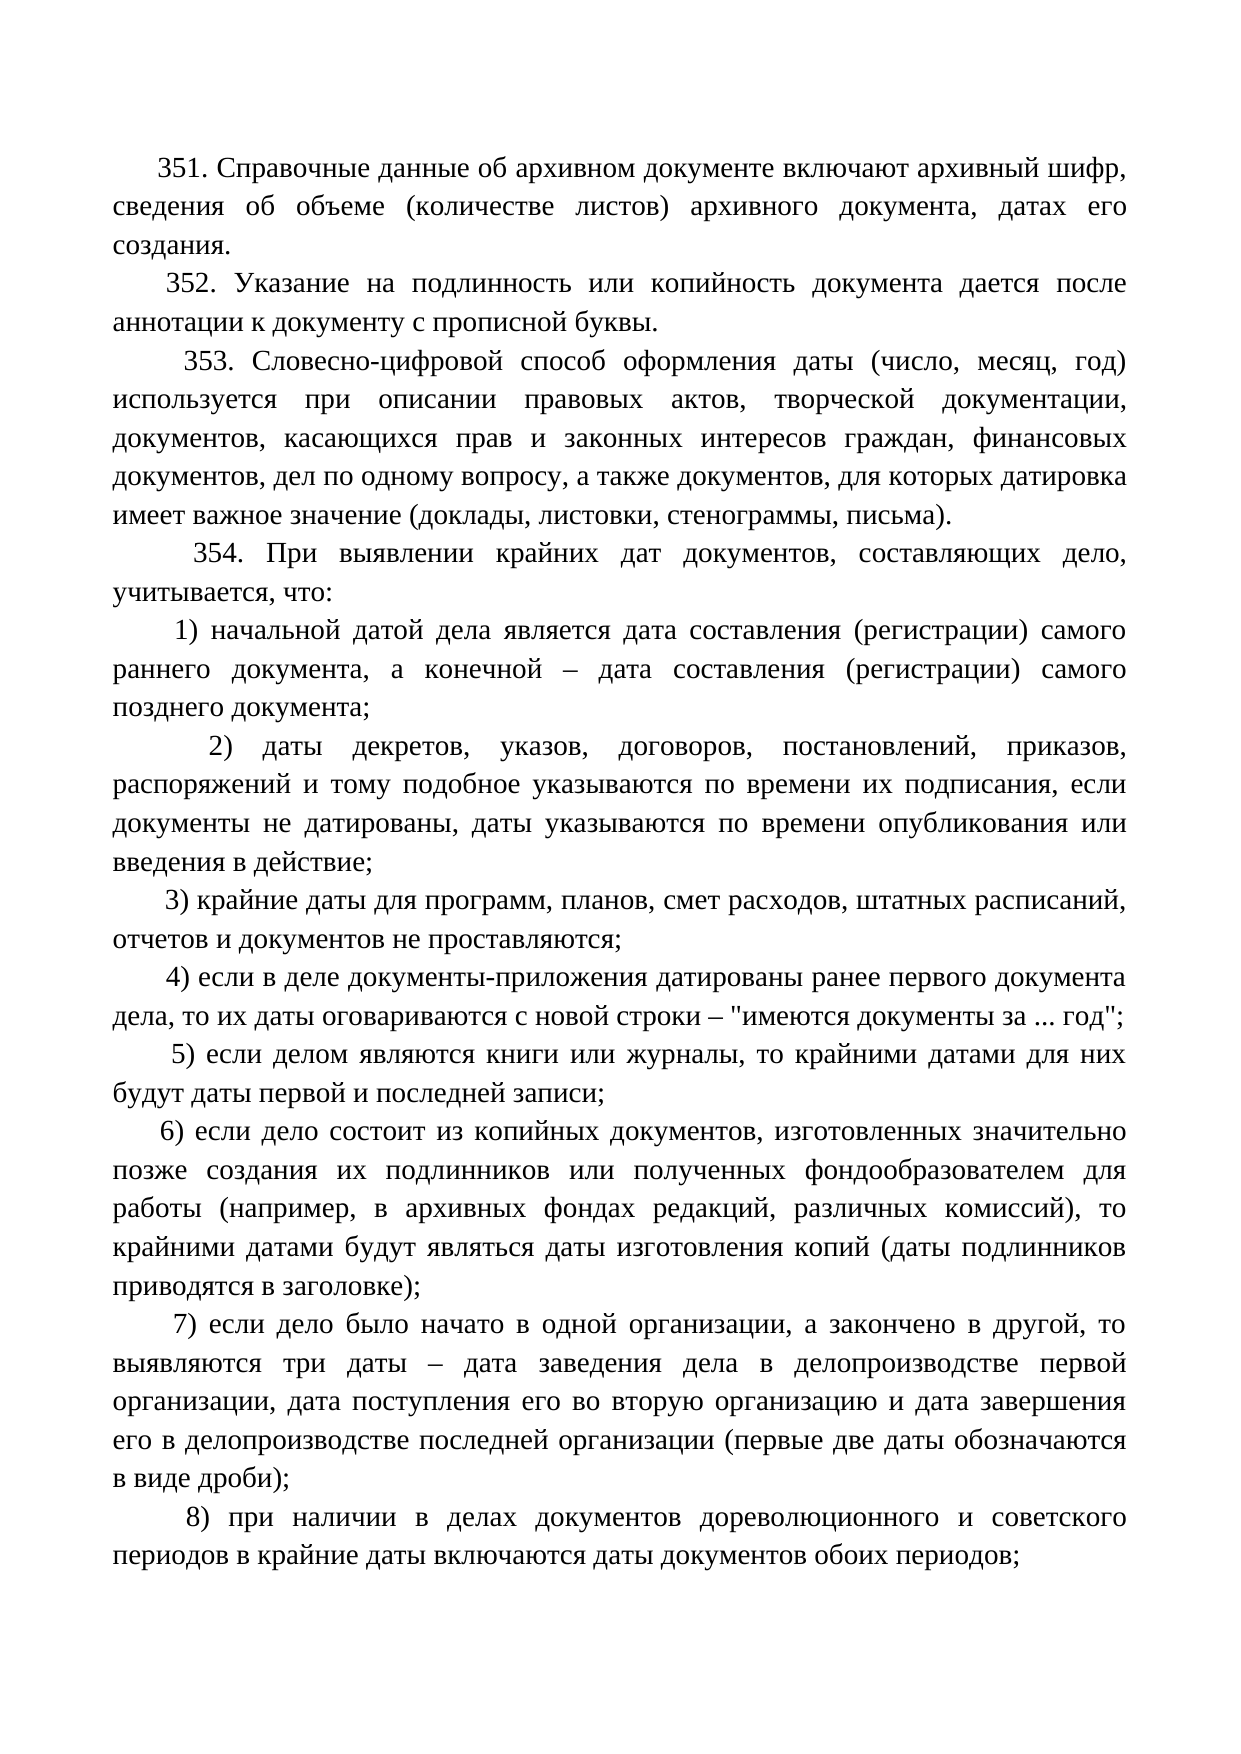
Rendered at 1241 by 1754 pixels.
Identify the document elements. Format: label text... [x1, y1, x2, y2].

text 351. Справочные данные об архивном документе включают архивный шифр, сведения об объеме (количестве листов) архивного документа, датах его создания. [112, 150, 1128, 261]
text 354. При выявлении крайних дат документов, составляющих дело, учитывается, что: [112, 535, 1128, 607]
text 7) если дело было начато в одной организации, а закончено в другой, то выявляются три даты – дата заведения дела в делопроизводстве первой организации, дата поступления его во вторую организацию и дата завершения его в делопроизводстве последней организации (первые две даты обозначаются в виде дроби); [112, 1306, 1128, 1494]
text 6) если дело состоит из копийных документов, изготовленных значительно позже создания их подлинников или полученных фондообразователем для работы (например, в архивных фондах редакций, различных комиссий), то крайними датами будут являться даты изготовления копий (даты подлинников приводятся в заголовке); [112, 1113, 1128, 1301]
text 352. Указание на подлинность или копийность документа дается после аннотации к документу с прописной буквы. [112, 266, 1128, 338]
text 8) при наличии в делах документов дореволюционного и советского периодов в крайние даты включаются даты документов обоих периодов; [112, 1499, 1128, 1571]
text 5) если делом являются книги или журналы, то крайними датами для них будут даты первой и последней записи; [112, 1036, 1128, 1108]
text 4) если в деле документы-приложения датированы ранее первого документа дела, то их даты оговариваются с новой строки – "имеются документы за ... год"; [112, 959, 1128, 1031]
text 1) начальной датой дела является дата составления (регистрации) самого раннего документа, а конечной – дата составления (регистрации) самого позднего документа; [112, 612, 1128, 723]
text 353. Словесно-цифровой способ оформления даты (число, месяц, год) используется при описании правовых актов, творческой документации, документов, касающихся прав и законных интересов граждан, финансовых документов, дел по одному вопросу, а также документов, для которых датировка имеет важное значение (доклады, листовки, стенограммы, письма). [112, 343, 1128, 530]
text 3) крайние даты для программ, планов, смет расходов, штатных расписаний, отчетов и документов не проставляются; [112, 882, 1128, 954]
text 2) даты декретов, указов, договоров, постановлений, приказов, распоряжений и тому подобное указываются по времени их подписания, если документы не датированы, даты указываются по времени опубликования или введения в действие; [112, 728, 1128, 877]
